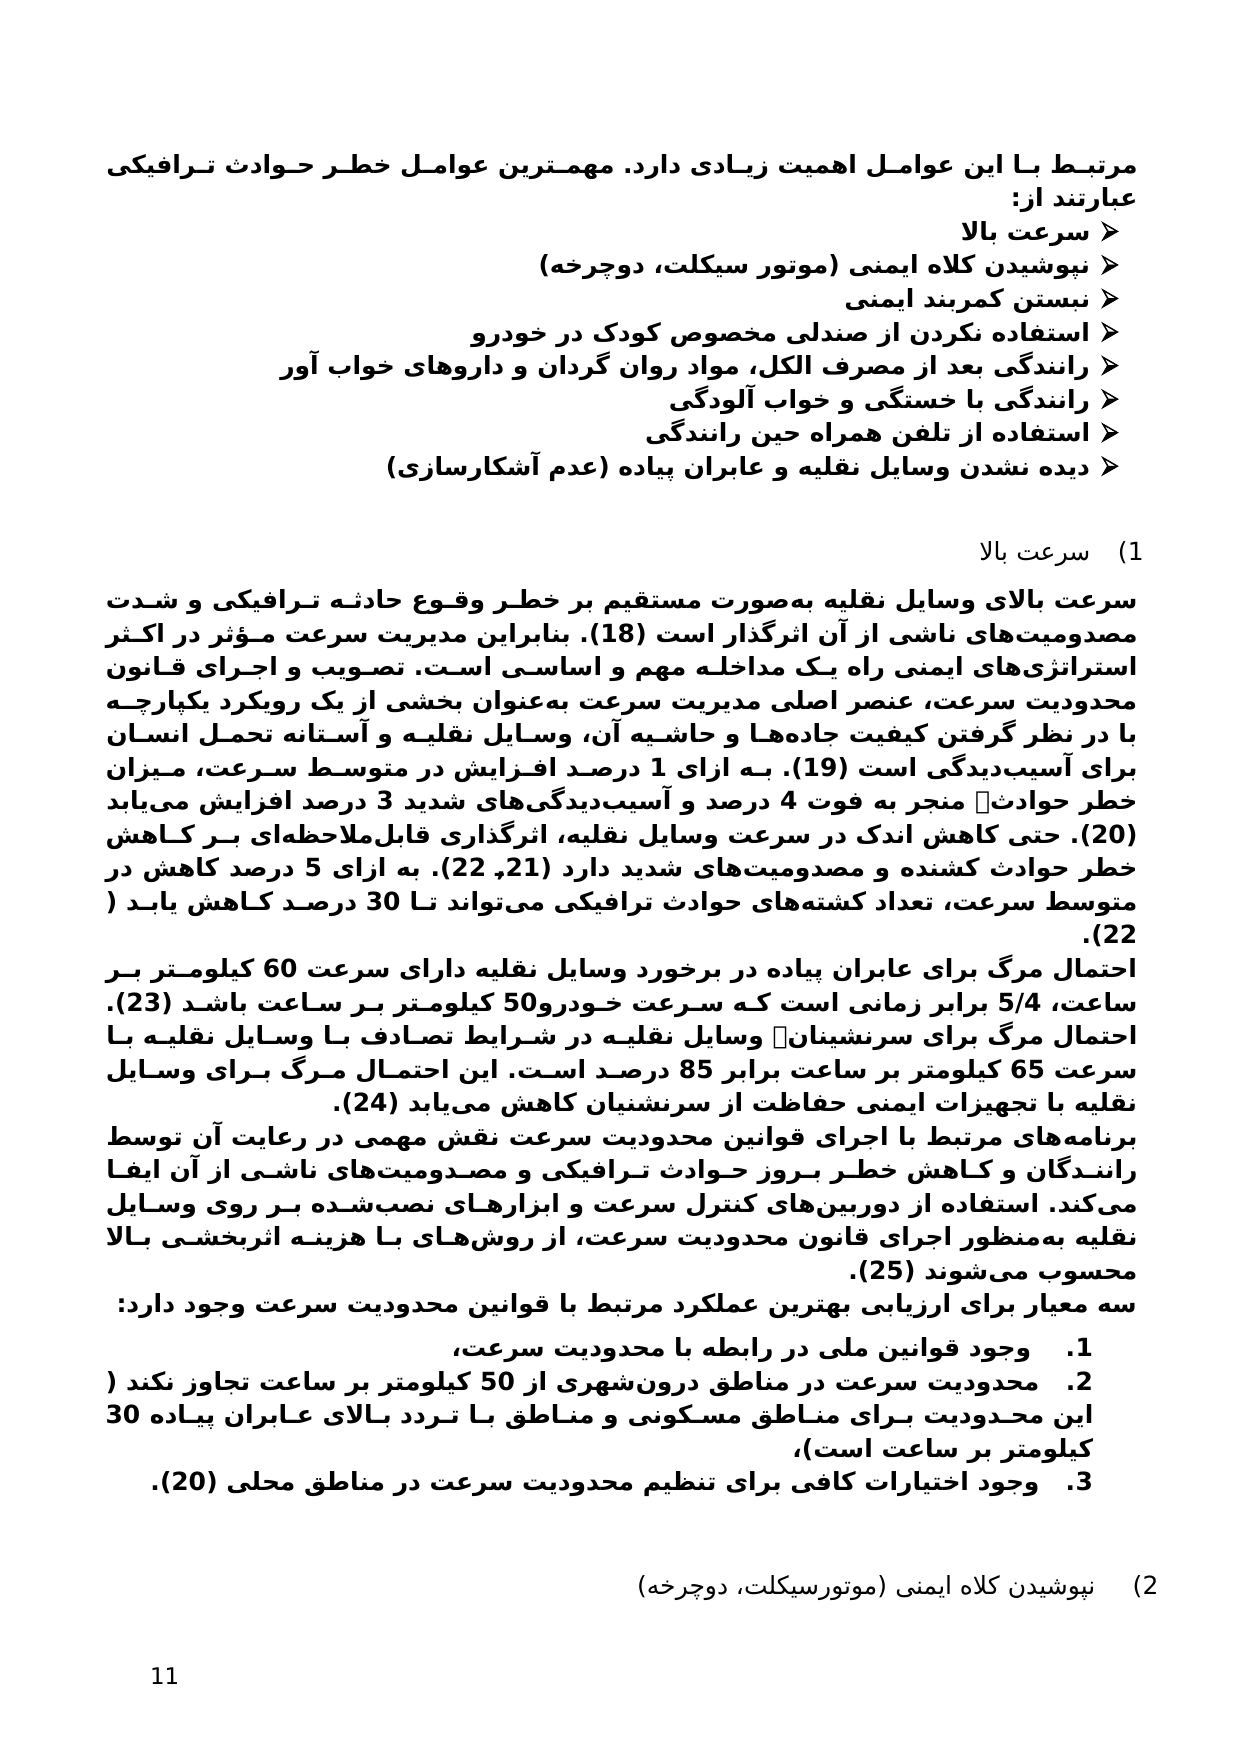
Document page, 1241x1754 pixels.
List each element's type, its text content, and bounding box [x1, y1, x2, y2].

list نپوشیدن کلاه ایمنی (موتور سیکلت، دوچرخه) [106, 251, 1100, 280]
list رانندگی بعد از مصرف الکل، مواد روان گردان و داروهای خواب آور [106, 351, 1100, 380]
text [106, 150, 1137, 213]
text 2. محدودیت سرعت در مناطق درون‌شهری از 50 کیلومتر بر ساعت تجاوز نکند ( این محدودیت برای مناطق مسکونی و مناطق با تردد بالای عابران پیاده 30 کیلومتر بر ساعت است)، [106, 1367, 1093, 1463]
list دیده نشدن وسایل نقلیه و عابران پیاده (عدم آشکارسازی) [150, 452, 1100, 481]
text 3. وجود اختیارات کافی برای تنظیم محدودیت سرعت در مناطق محلی (20). [106, 1467, 1093, 1497]
text برنامه‌های مرتبط با اجرای قوانین محدودیت سرعت نقش مهمی در رعایت آن توسط رانندگان و کاهش خطر بروز حوادث ترافیکی و مصدومیت‌های ناشی از آن ایفا می‌کند. استفاده از دوربین‌های کنترل سرعت و ابزارهای نصب‌شده بر روی وسایل نقلیه به‌منظور اجرای قانون محدودیت سرعت، از روش‌های با هزینه اثربخشی بالا محسوب می‌شوند (25). [106, 1122, 1137, 1285]
text احتمال مرگ برای عابران پیاده در برخورد وسایل نقلیه دارای سرعت 60 کیلومتر بر ساعت، 5/4 برابر زمانی است که سرعت خودرو50 کیلومتر بر ساعت باشد (23). احتمال مرگ برای سرنشینان وسایل نقلیه در شرایط تصادف با وسایل نقلیه با سرعت 65 کیلومتر بر ساعت برابر 85 درصد است. این احتمال مرگ برای وسایل نقلیه با تجهیزات ایمنی حفاظت از سرنشنیان کاهش می‌یابد (24). [106, 954, 1137, 1117]
list نپوشیدن کلاه ایمنی (موتورسیکلت، دوچرخه) [150, 1571, 1132, 1600]
text سرعت ‌بالای وسایل نقلیه به‌صورت مستقیم بر خطر وقوع حادثه ترافیکی و شدت مصدومیت‌های ناشی از آن اثرگذار است (18). بنابراین مدیریت سرعت مؤثر در اکثر استراتژی‌های ایمنی راه یک مداخله مهم و اساسی است. تصویب و اجرای قانون محدودیت سرعت، عنصر اصلی مدیریت سرعت به‌عنوان بخشی از یک رویکرد یکپارچه با در نظر گرفتن کیفیت جاده‌ها و حاشیه آن، وسایل نقلیه و آستانه تحمل انسان برای آسیب‌دیدگی است (19). به ازای 1 درصد افزایش در متوسط سرعت، میزان خطر حوادث منجر به فوت 4 درصد و آسیب‌دیدگی‌های شدید 3 درصد افزایش می‌یابد (20). حتی کاهش اندک در سرعت وسایل نقلیه، اثرگذاری قابل‌ملاحظه‌ای بر کاهش خطر حوادث کشنده و مصدومیت‌های شدید دارد (21, 22). به ازای 5 درصد کاهش در متوسط سرعت، تعداد کشته‌های حوادث ترافیکی می‌تواند تا 30 درصد کاهش یابد (22). [106, 585, 1137, 950]
list نبستن کمربند ایمنی [106, 284, 1100, 313]
list استفاده نکردن از صندلی مخصوص کودک در خودرو [106, 318, 1100, 347]
list استفاده از تلفن همراه حین رانندگی [106, 418, 1100, 447]
list رانندگی با خستگی و خواب آلودگی [106, 385, 1100, 414]
text 1. وجود قوانین ملی در رابطه با محدودیت سرعت، [106, 1333, 1093, 1362]
list سرعت بالا [150, 537, 1118, 566]
list سرعت بالا [106, 217, 1100, 246]
text سه معیار برای ارزیابی بهترین عملکرد مرتبط با قوانین محدودیت سرعت وجود دارد: [106, 1289, 1137, 1319]
